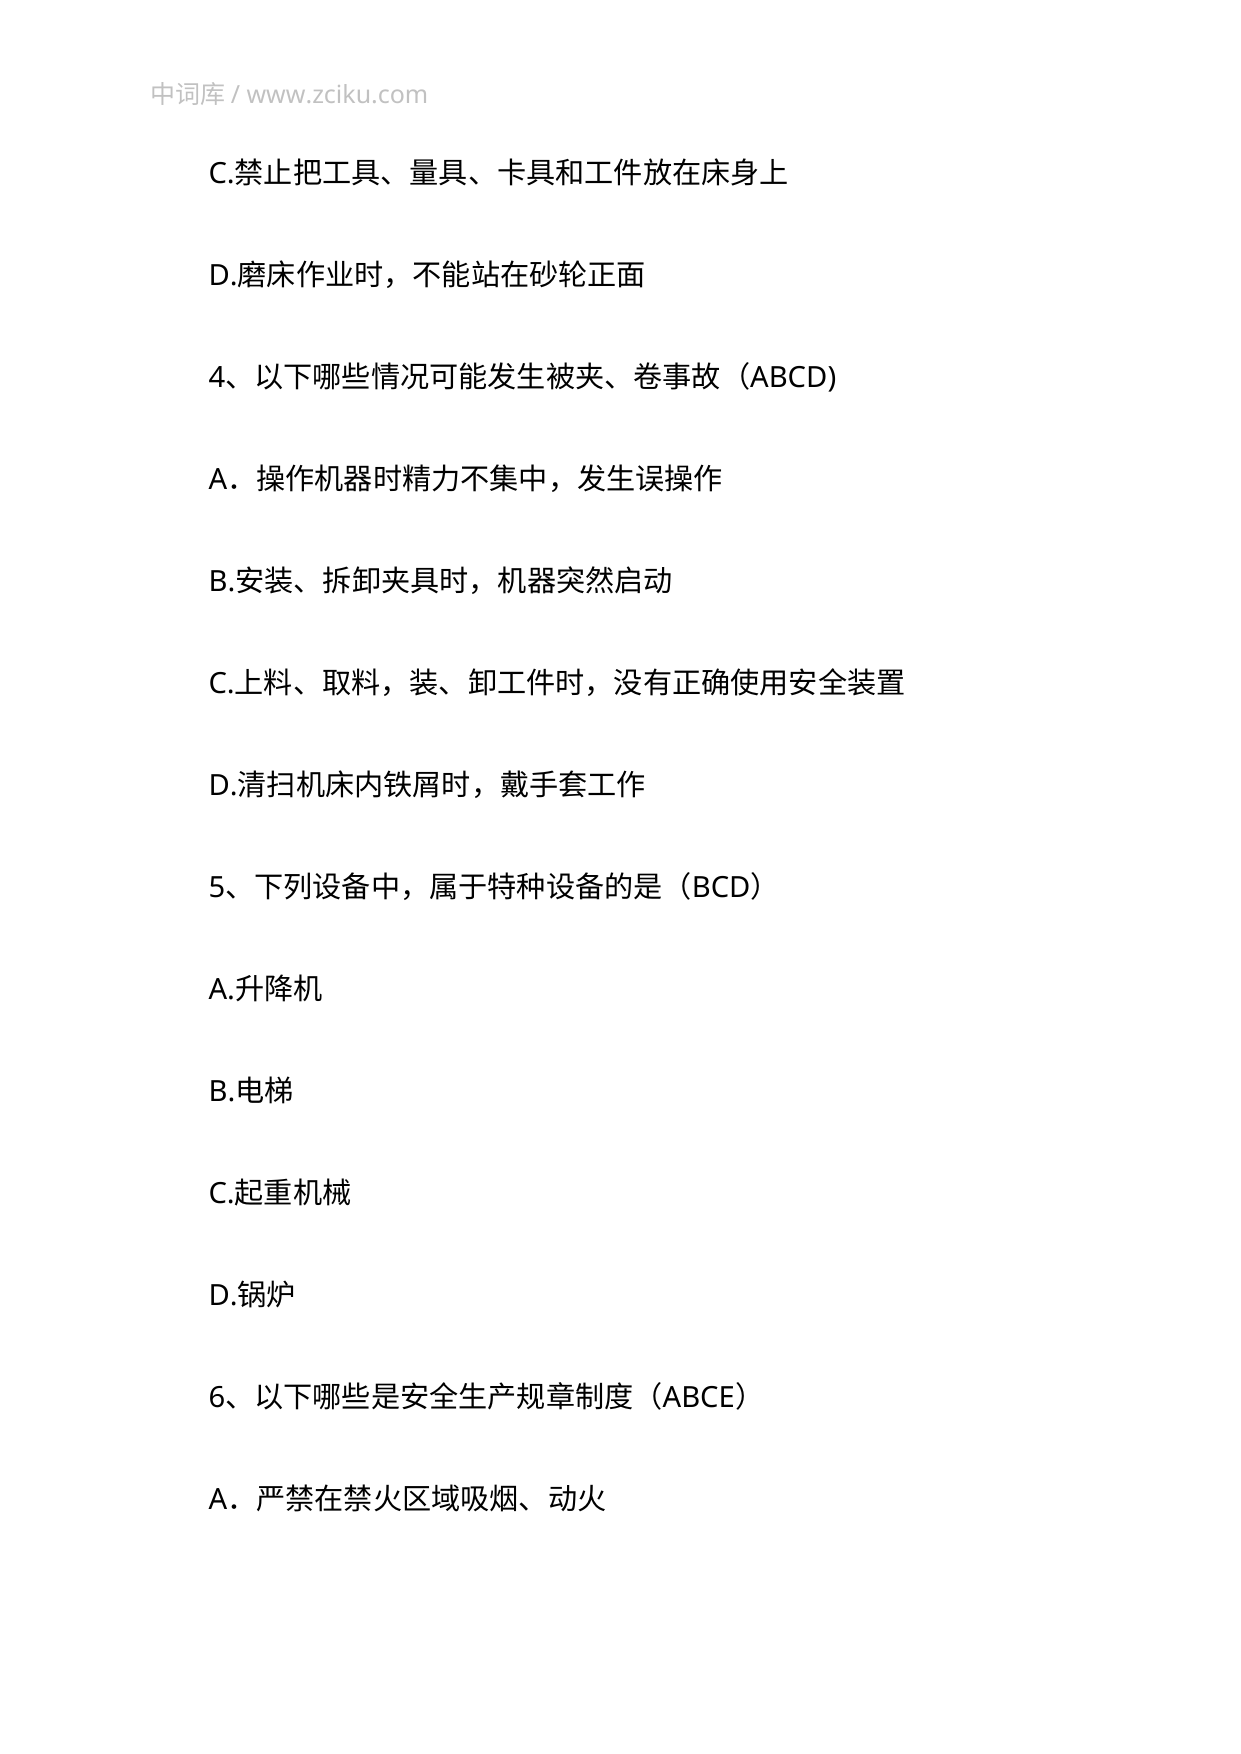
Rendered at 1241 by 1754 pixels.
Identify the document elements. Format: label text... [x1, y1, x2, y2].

text 4、以下哪些情况可能发生被夹、卷事故（ABCD) [150, 354, 1090, 396]
text 6、以下哪些是安全生产规章制度（ABCE） [150, 1374, 1090, 1416]
text C.禁止把工具、量具、卡具和工件放在床身上 [150, 150, 1090, 192]
text D.锅炉 [150, 1272, 1090, 1314]
text A．严禁在禁火区域吸烟、动火 [150, 1476, 1090, 1518]
text A.升降机 [150, 966, 1090, 1008]
text B.电梯 [150, 1068, 1090, 1110]
text A．操作机器时精力不集中，发生误操作 [150, 456, 1090, 498]
text C.起重机械 [150, 1170, 1090, 1212]
text B.安装、拆卸夹具时，机器突然启动 [150, 558, 1090, 600]
text D.磨床作业时，不能站在砂轮正面 [150, 252, 1090, 294]
text 5、下列设备中，属于特种设备的是（BCD） [150, 864, 1090, 906]
text D.清扫机床内铁屑时，戴手套工作 [150, 762, 1090, 804]
text C.上料、取料，装、卸工件时，没有正确使用安全装置 [150, 660, 1090, 702]
